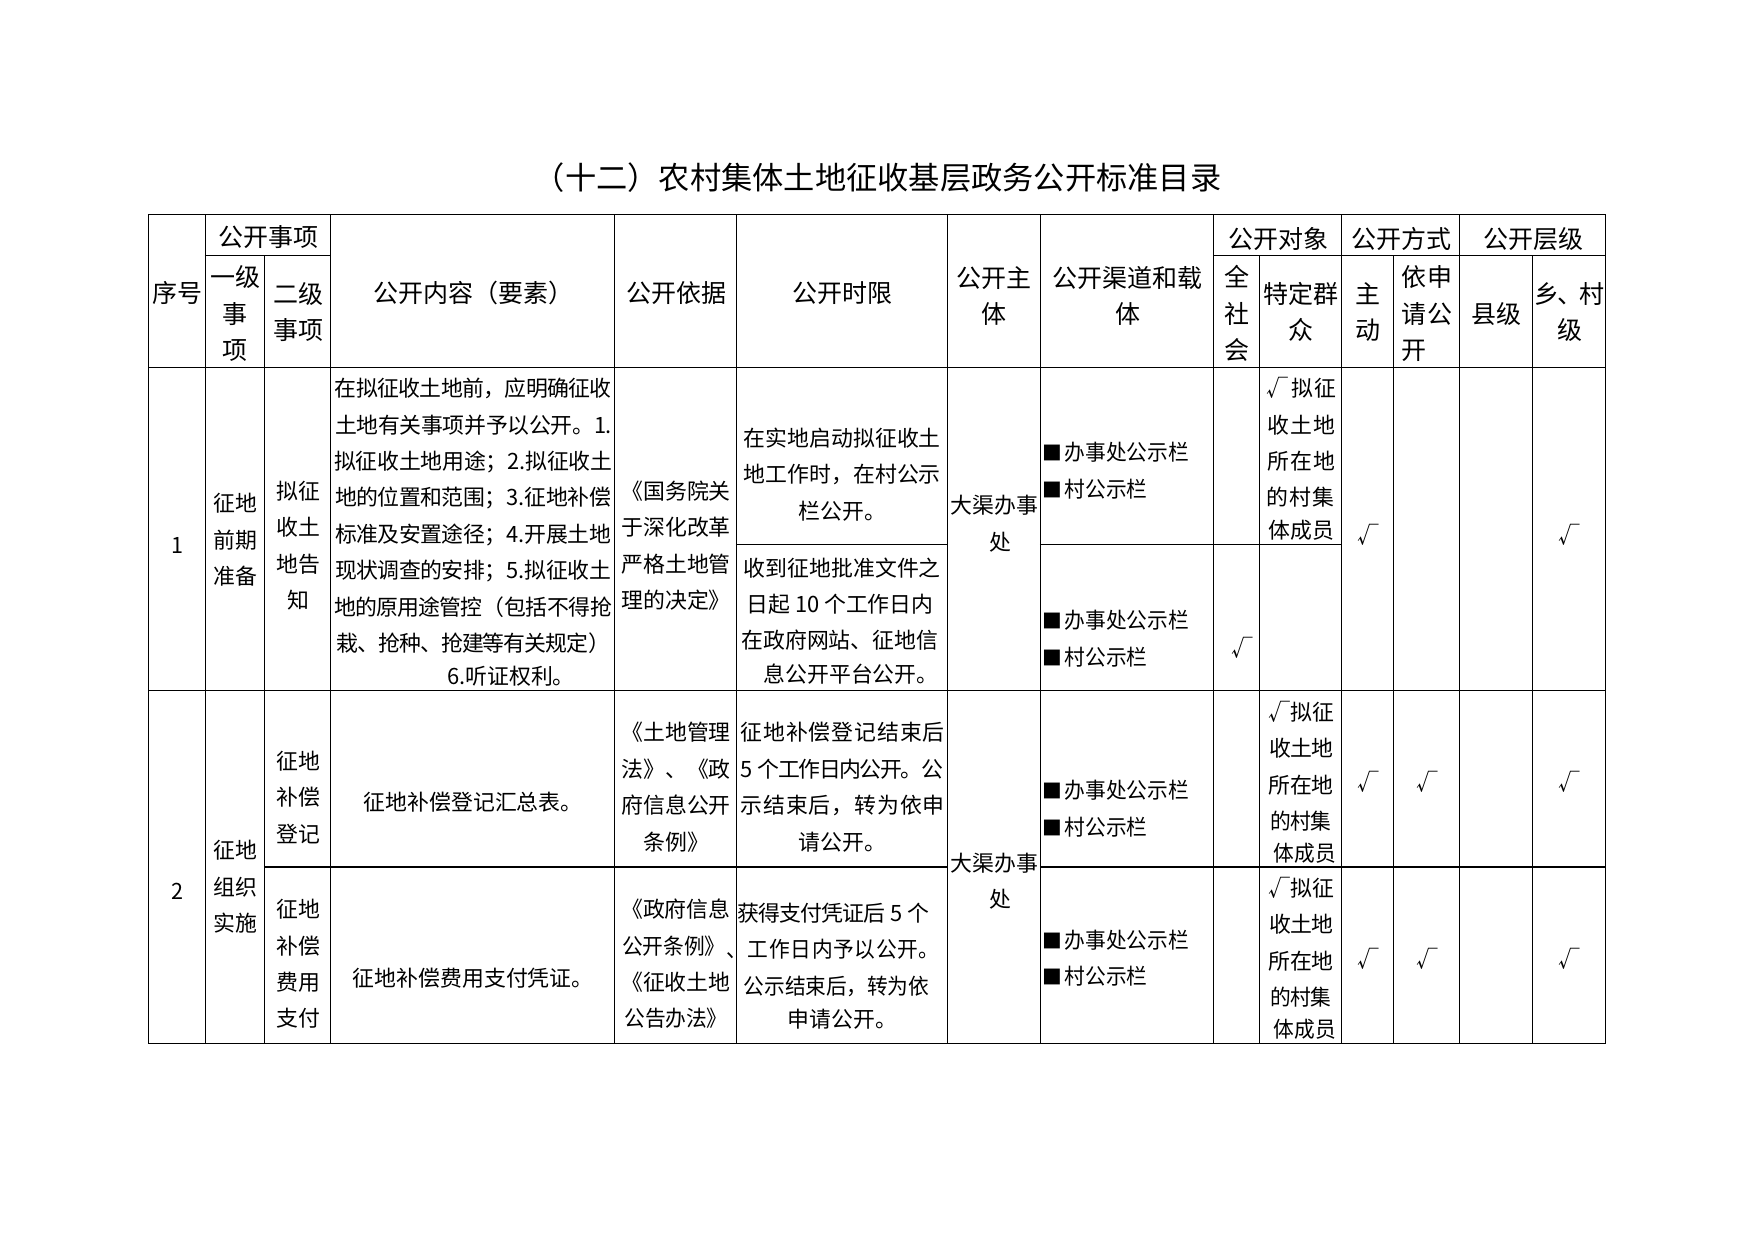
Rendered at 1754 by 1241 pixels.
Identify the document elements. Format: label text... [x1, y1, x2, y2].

text （十二）农村集体土地征收基层政务公开标准目录 [386, 153, 1369, 198]
table_cell 1 [149, 368, 205, 690]
table_cell 主动 [1342, 256, 1393, 367]
table_cell 征地补偿登记结束后5 个工作日内公开。公示结束后，转为依申请公开。 [737, 691, 947, 866]
table_header 公开内容（要素） [331, 215, 614, 367]
table_cell √ [1394, 868, 1459, 1043]
table_cell [1460, 691, 1532, 866]
table_cell 征地前期准备 [206, 368, 264, 690]
table_cell 在实地启动拟征收土地工作时，在村公示栏公开。 [737, 368, 947, 544]
table_cell 办事处公示栏 村公示栏 [1041, 368, 1213, 544]
table_cell 全社会 [1214, 256, 1259, 367]
table_cell 2 [149, 691, 205, 1043]
table_cell 大渠办事处 [948, 368, 1040, 690]
table_cell 拟征收土地告知 [265, 368, 330, 690]
table_cell 收到征地批准文件之日起 10 个工作日内在政府网站、征地信 息公开平台公开。 [737, 545, 947, 690]
table_header 公开事项 [206, 215, 330, 255]
table_cell 二级事项 [265, 256, 330, 367]
table_header 公开主体 [948, 215, 1040, 367]
table_cell 获得支付凭证后 5 个 、工作日内予以公开。公示结束后，转为依 申请公开。 [737, 868, 947, 1043]
table_cell 办事处公示栏 村公示栏 [1041, 868, 1213, 1043]
table_cell [1394, 368, 1459, 690]
table_header 序号 [149, 215, 205, 367]
table_cell 在拟征收土地前，应明确征收土地有关事项并予以公开。1. 拟征收土地用途；2.拟征收土地的位置和范围；3.征地补偿标准及安置途径；4.开展土地现状调查的安排；5.拟征收土地的原用途管控（包括不得抢栽、抢种、抢建等有关规定） 6.听证权利。 [331, 368, 614, 690]
table_header 公开渠道和载体 [1041, 215, 1213, 367]
table_cell √ [1342, 868, 1393, 1043]
table_cell 办事处公示栏 村公示栏 [1041, 545, 1213, 690]
table_cell √ [1394, 691, 1459, 866]
table_cell 《国务院关于深化改革严格土地管理的决定》 [615, 368, 736, 690]
table_cell 征地补偿费用支付凭证。 [331, 868, 614, 1043]
table_cell 征地组织实施 [206, 691, 264, 1043]
table_cell 乡、村级 [1533, 256, 1605, 367]
table_header 公开依据 [615, 215, 736, 367]
table_cell √ [1342, 691, 1393, 866]
table_cell 特定群众 [1260, 256, 1341, 367]
table_cell [1460, 868, 1532, 1043]
table_cell [1214, 368, 1259, 544]
table_cell [1260, 545, 1341, 690]
table_cell 《政府信息公开条例》 《征收土地公告办法》 [615, 868, 736, 1043]
table_cell √ [1533, 868, 1605, 1043]
table_header 公开对象 [1214, 215, 1341, 255]
table_cell √拟征收土地所在地的村集 体成员 [1260, 868, 1341, 1043]
table_cell 县级 [1460, 256, 1532, 367]
table_cell 征地补偿登记 [265, 691, 330, 866]
table_cell √拟征收土地所在地的村集 体成员 [1260, 691, 1341, 866]
table_cell √ [1533, 368, 1605, 690]
table_cell √ [1214, 545, 1259, 690]
table_cell 征地补偿登记汇总表。 [331, 691, 614, 866]
table_cell 一级事项 [206, 256, 264, 367]
table_cell √ [1342, 368, 1393, 690]
table_cell 征地补偿费用支付 [265, 868, 330, 1043]
table_header 公开层级 [1460, 215, 1605, 255]
table_cell √ 拟 征收 土 地所 在 地的 村 集 体成员 [1260, 368, 1341, 544]
table_cell [1214, 691, 1259, 866]
table_cell √ [1533, 691, 1605, 866]
table_cell 依申请公开 [1394, 256, 1459, 367]
table_header 公开方式 [1342, 215, 1459, 255]
table_cell 办事处公示栏 村公示栏 [1041, 691, 1213, 866]
table_cell [1460, 368, 1532, 690]
table_cell [1214, 868, 1259, 1043]
table_cell 《土地管理法》、《政府信息公开条例》 [615, 691, 736, 866]
table_header 公开时限 [737, 215, 947, 367]
table_cell 大渠办事处 [948, 691, 1040, 1043]
